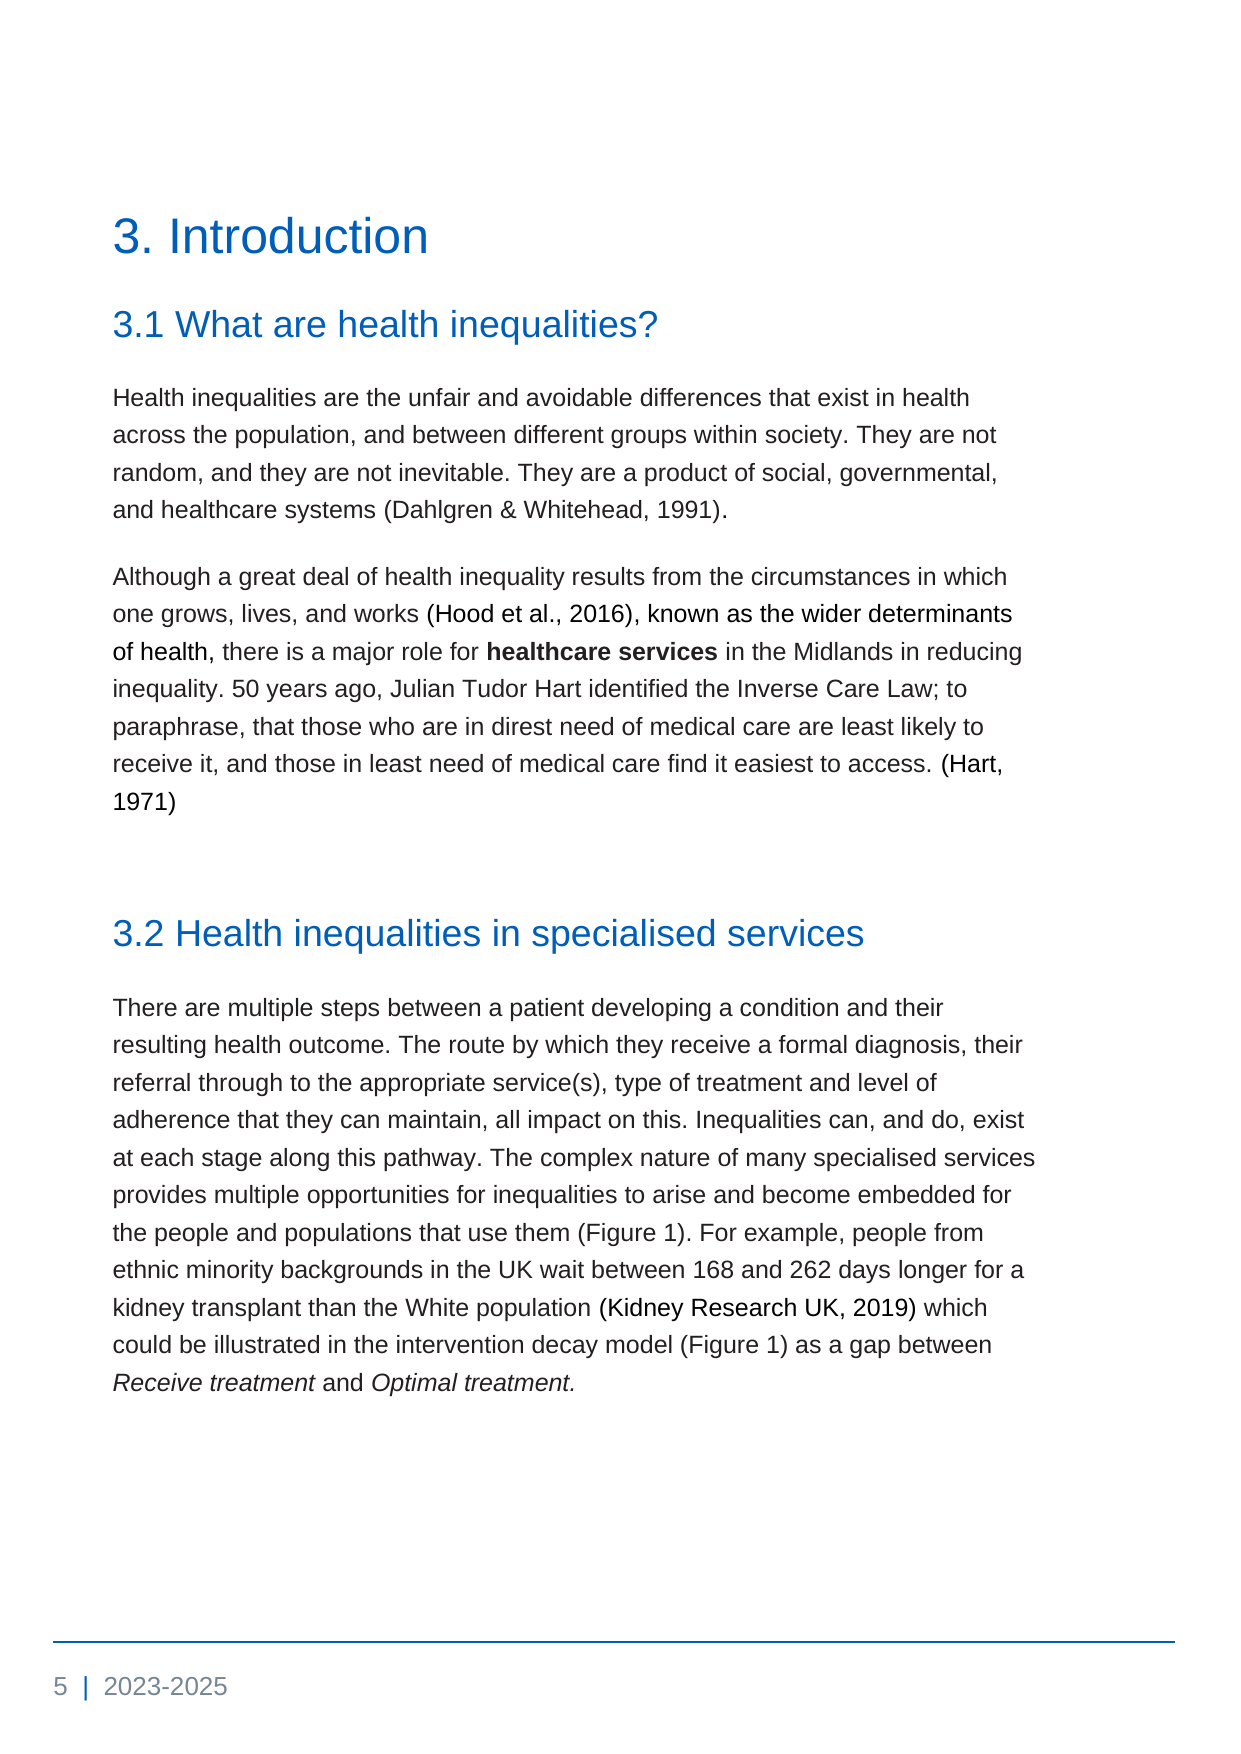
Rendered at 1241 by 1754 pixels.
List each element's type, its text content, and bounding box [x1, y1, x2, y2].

subtitle Health inequalities in specialised services [112, 912, 1039, 955]
text Although a great deal of health inequality results from the circumstances in which one grows, lives, and works , known as the wider determinants of health, there is a major role for healthcare services in the Midlands in reducing inequality. 50 years ago, Julian Tudor Hart identified the Inverse Care Law; to paraphrase, that those who are in direst need of medical care are least likely to receive it, and those in least need of medical care find it easiest to access. [112, 553, 1039, 816]
subtitle Introduction [112, 207, 1039, 264]
subtitle What are health inequalities? [112, 302, 1039, 345]
text There are multiple steps between a patient developing a condition and their resulting health outcome. The route by which they receive a formal diagnosis, their referral through to the appropriate service(s), type of treatment and level of adherence that they can maintain, all impact on this. Inequalities can, and do, exist at each stage along this pathway. The complex nature of many specialised services provides multiple opportunities for inequalities to arise and become embedded for the people and populations that use them (Figure 1). For example, people from ethnic minority backgrounds in the UK wait between 168 and 262 days longer for a kidney transplant than the White population which could be illustrated in the intervention decay model (Figure 1) as a gap between Receive treatment and Optimal treatment. [112, 984, 1039, 1396]
text Health inequalities are the unfair and avoidable differences that exist in health across the population, and between different groups within society. They are not random, and they are not inevitable. They are a product of social, governmental, and healthcare systems . [112, 374, 1039, 524]
